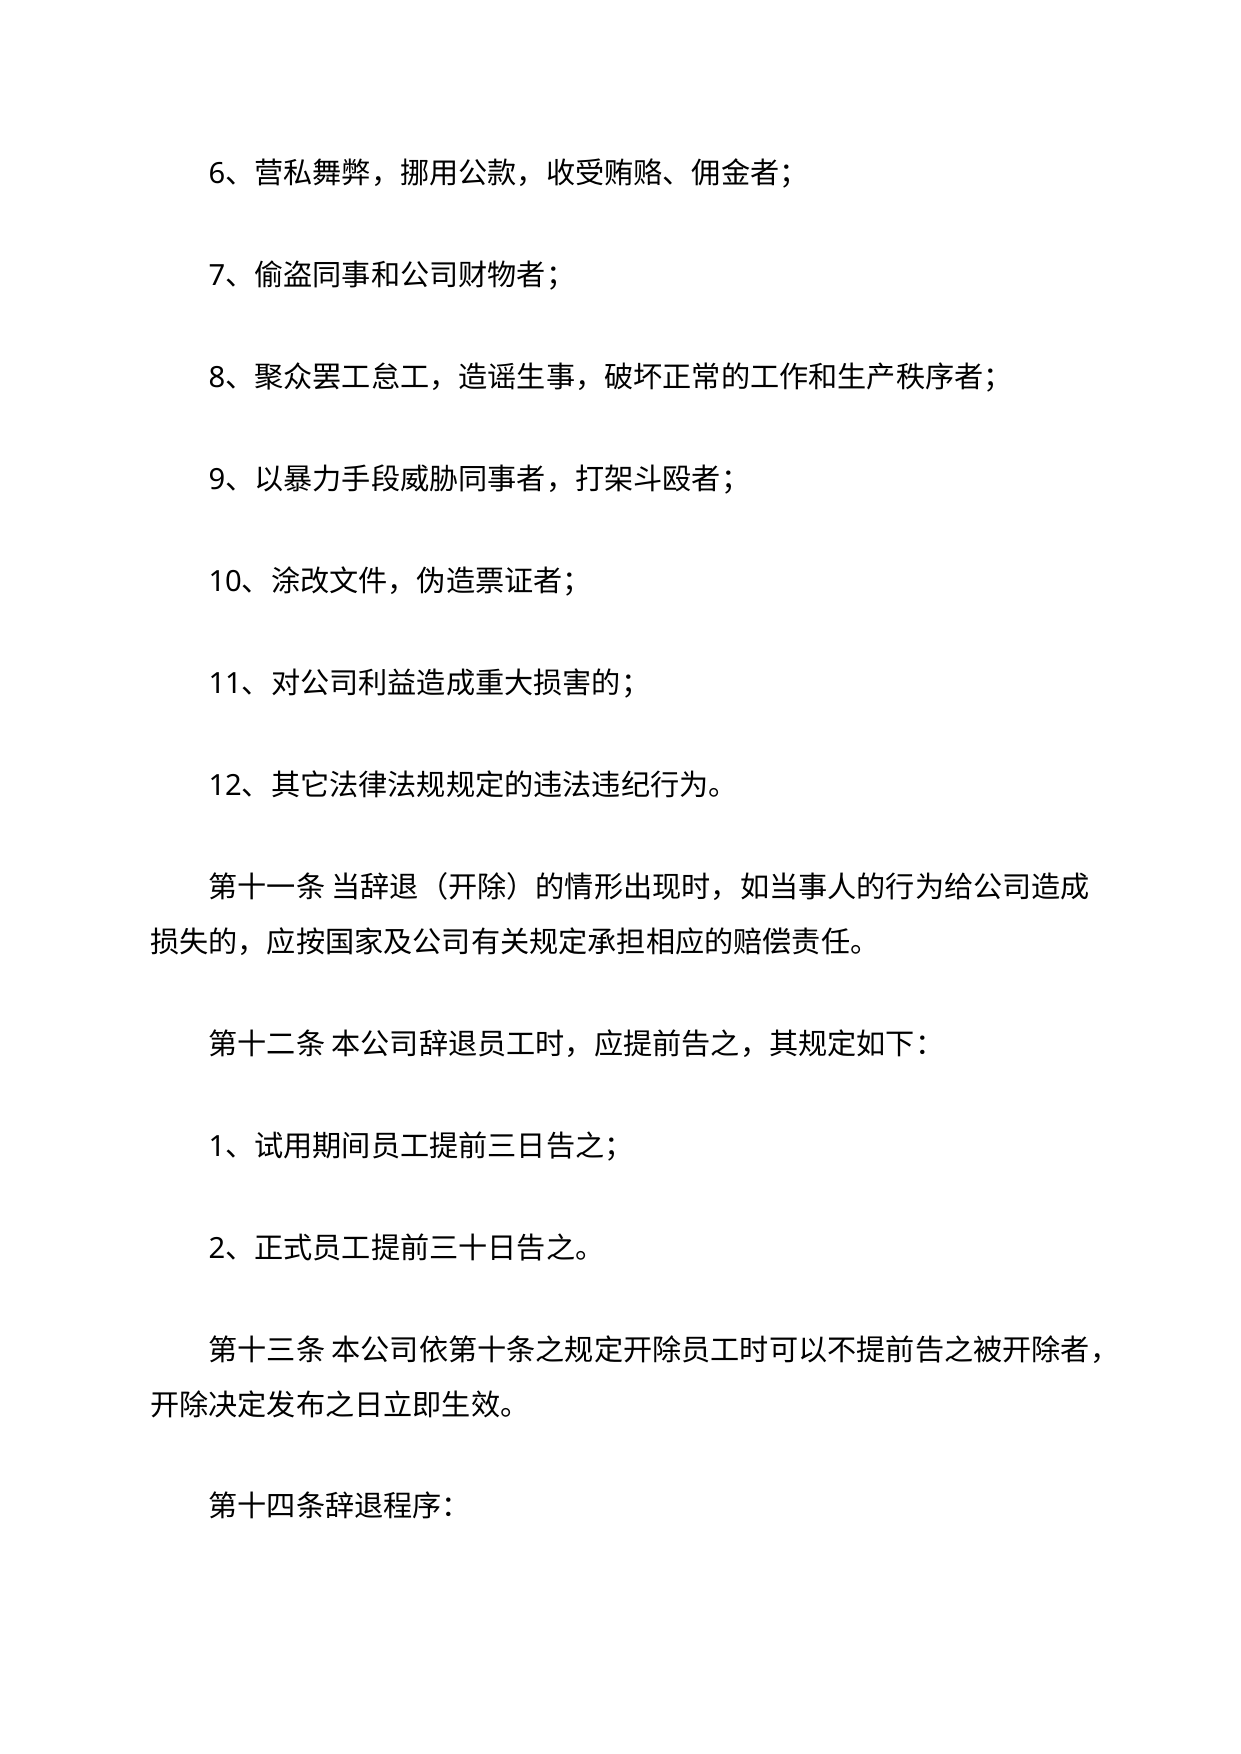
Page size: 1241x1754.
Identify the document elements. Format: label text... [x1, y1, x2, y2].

text 11、对公司利益造成重大损害的； [150, 660, 1090, 702]
text 第十三条 本公司依第十条之规定开除员工时可以不提前告之被开除者，开除决定发布之日立即生效。 [150, 1326, 1090, 1423]
text 9、以暴力手段威胁同事者，打架斗殴者； [150, 456, 1090, 498]
text 6、营私舞弊，挪用公款，收受贿赂、佣金者； [150, 150, 1090, 192]
text 第十一条 当辞退（开除）的情形出现时，如当事人的行为给公司造成损失的，应按国家及公司有关规定承担相应的赔偿责任。 [150, 864, 1090, 961]
text 1、试用期间员工提前三日告之； [150, 1122, 1090, 1165]
text 2、正式员工提前三十日告之。 [150, 1224, 1090, 1267]
text 12、其它法律法规规定的违法违纪行为。 [150, 762, 1090, 804]
text 7、偷盗同事和公司财物者； [150, 252, 1090, 294]
text 10、涂改文件，伪造票证者； [150, 558, 1090, 600]
text 第十二条 本公司辞退员工时，应提前告之，其规定如下： [150, 1021, 1090, 1063]
text 8、聚众罢工怠工，造谣生事，破坏正常的工作和生产秩序者； [150, 354, 1090, 396]
text 第十四条辞退程序： [150, 1483, 1090, 1525]
